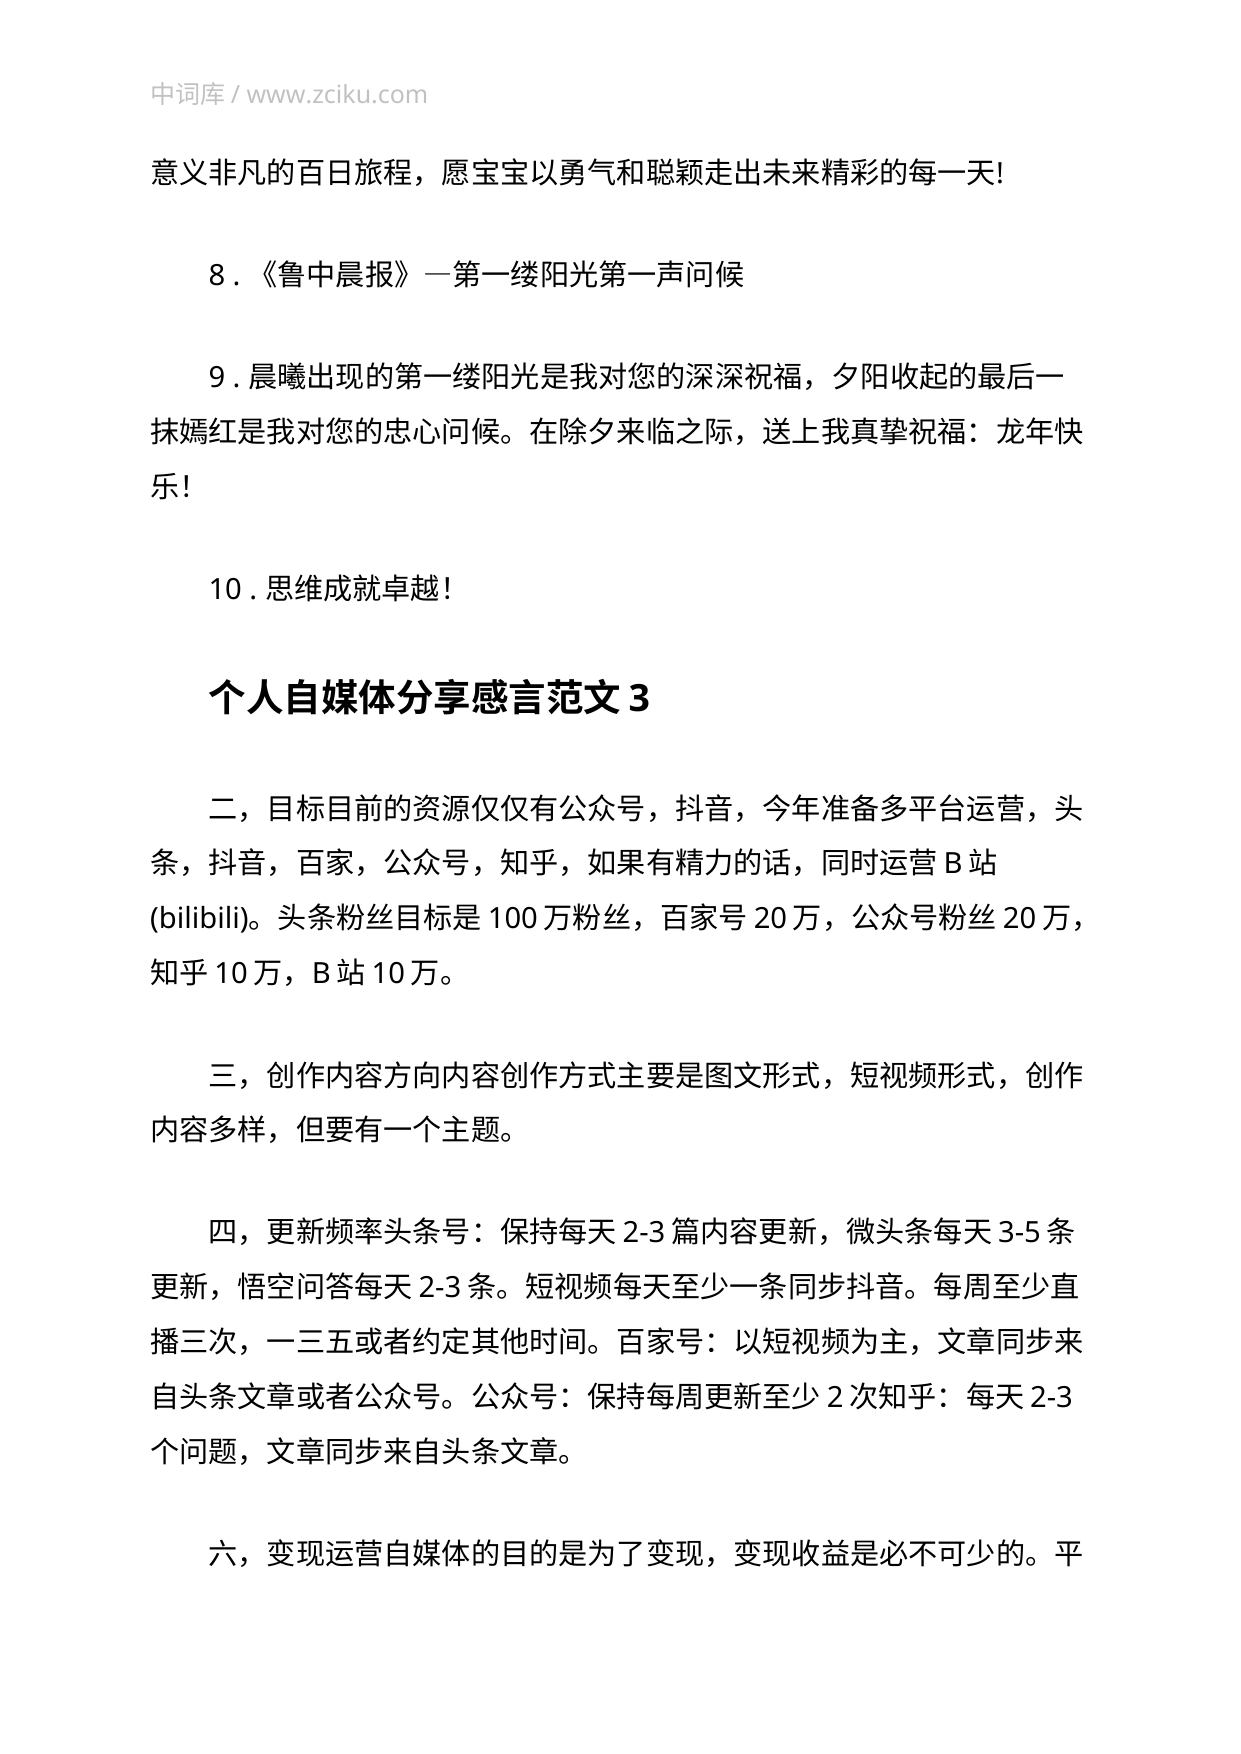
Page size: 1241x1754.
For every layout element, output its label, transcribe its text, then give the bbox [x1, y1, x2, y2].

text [150, 1530, 1090, 1573]
text 二，目标目前的资源仅仅有公众号，抖音，今年准备多平台运营，头条，抖音，百家，公众号，知乎，如果有精力的话，同时运营B站(bilibili)。头条粉丝目标是100万粉丝，百家号20万，公众号粉丝20万，知乎10万，B站10万。 [150, 785, 1090, 992]
text 9 . 晨曦出现的第一缕阳光是我对您的深深祝福，夕阳收起的最后一抹嫣红是我对您的忠心问候。在除夕来临之际，送上我真挚祝福：龙年快乐！ [150, 354, 1090, 506]
text 个人自媒体分享感言范文3 [150, 668, 1090, 722]
text 10 . 思维成就卓越！ [150, 566, 1090, 608]
text 三，创作内容方向内容创作方式主要是图文形式，短视频形式，创作内容多样，但要有一个主题。 [150, 1052, 1090, 1149]
text 8 . 《鲁中晨报》—第一缕阳光第一声问候 [150, 252, 1090, 294]
text 四，更新频率头条号：保持每天2-3篇内容更新，微头条每天3-5条更新，悟空问答每天2-3条。短视频每天至少一条同步抖音。每周至少直播三次，一三五或者约定其他时间。百家号：以短视频为主，文章同步来自头条文章或者公众号。公众号：保持每周更新至少2次知乎：每天2-3个问题，文章同步来自头条文章。 [150, 1209, 1090, 1471]
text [150, 150, 1090, 192]
